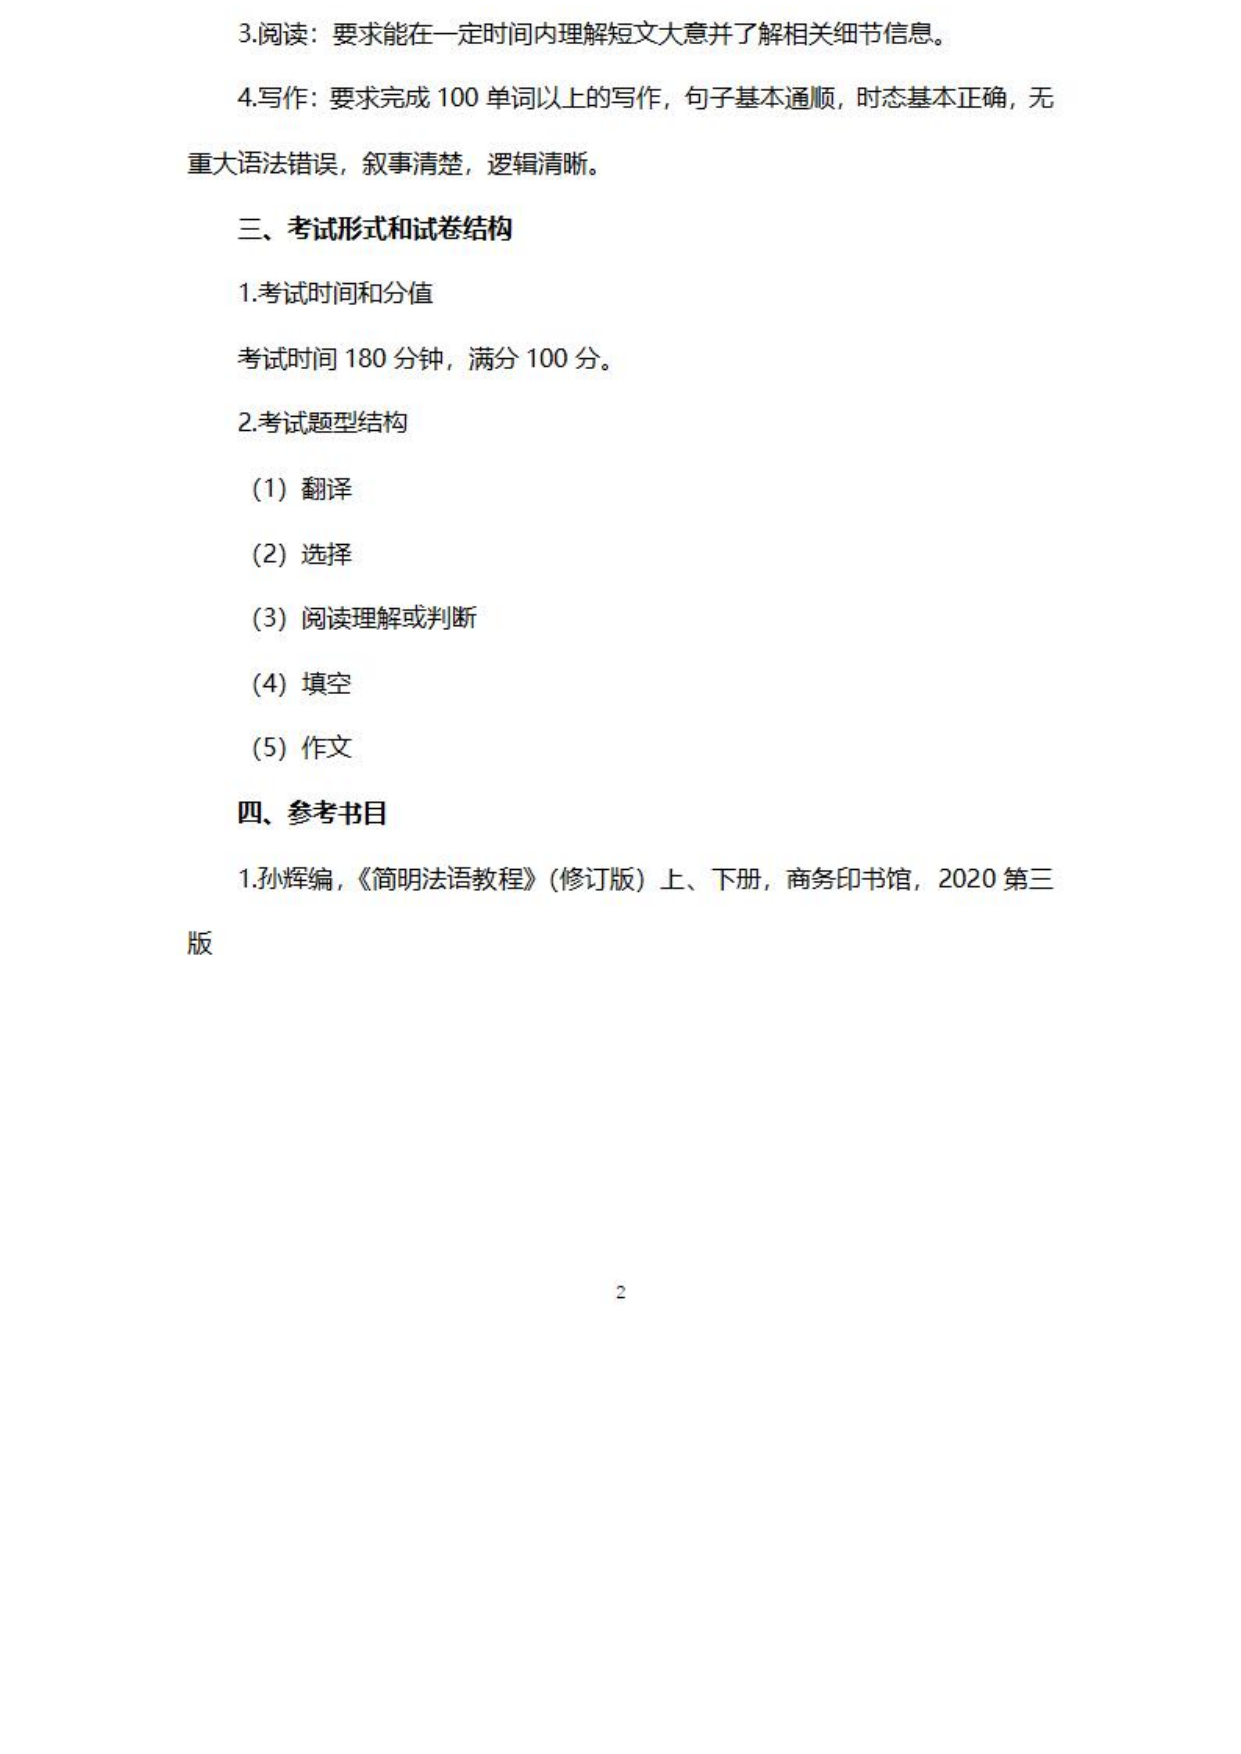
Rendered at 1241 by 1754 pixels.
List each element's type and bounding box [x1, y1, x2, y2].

picture [0, 6, 1239, 1408]
